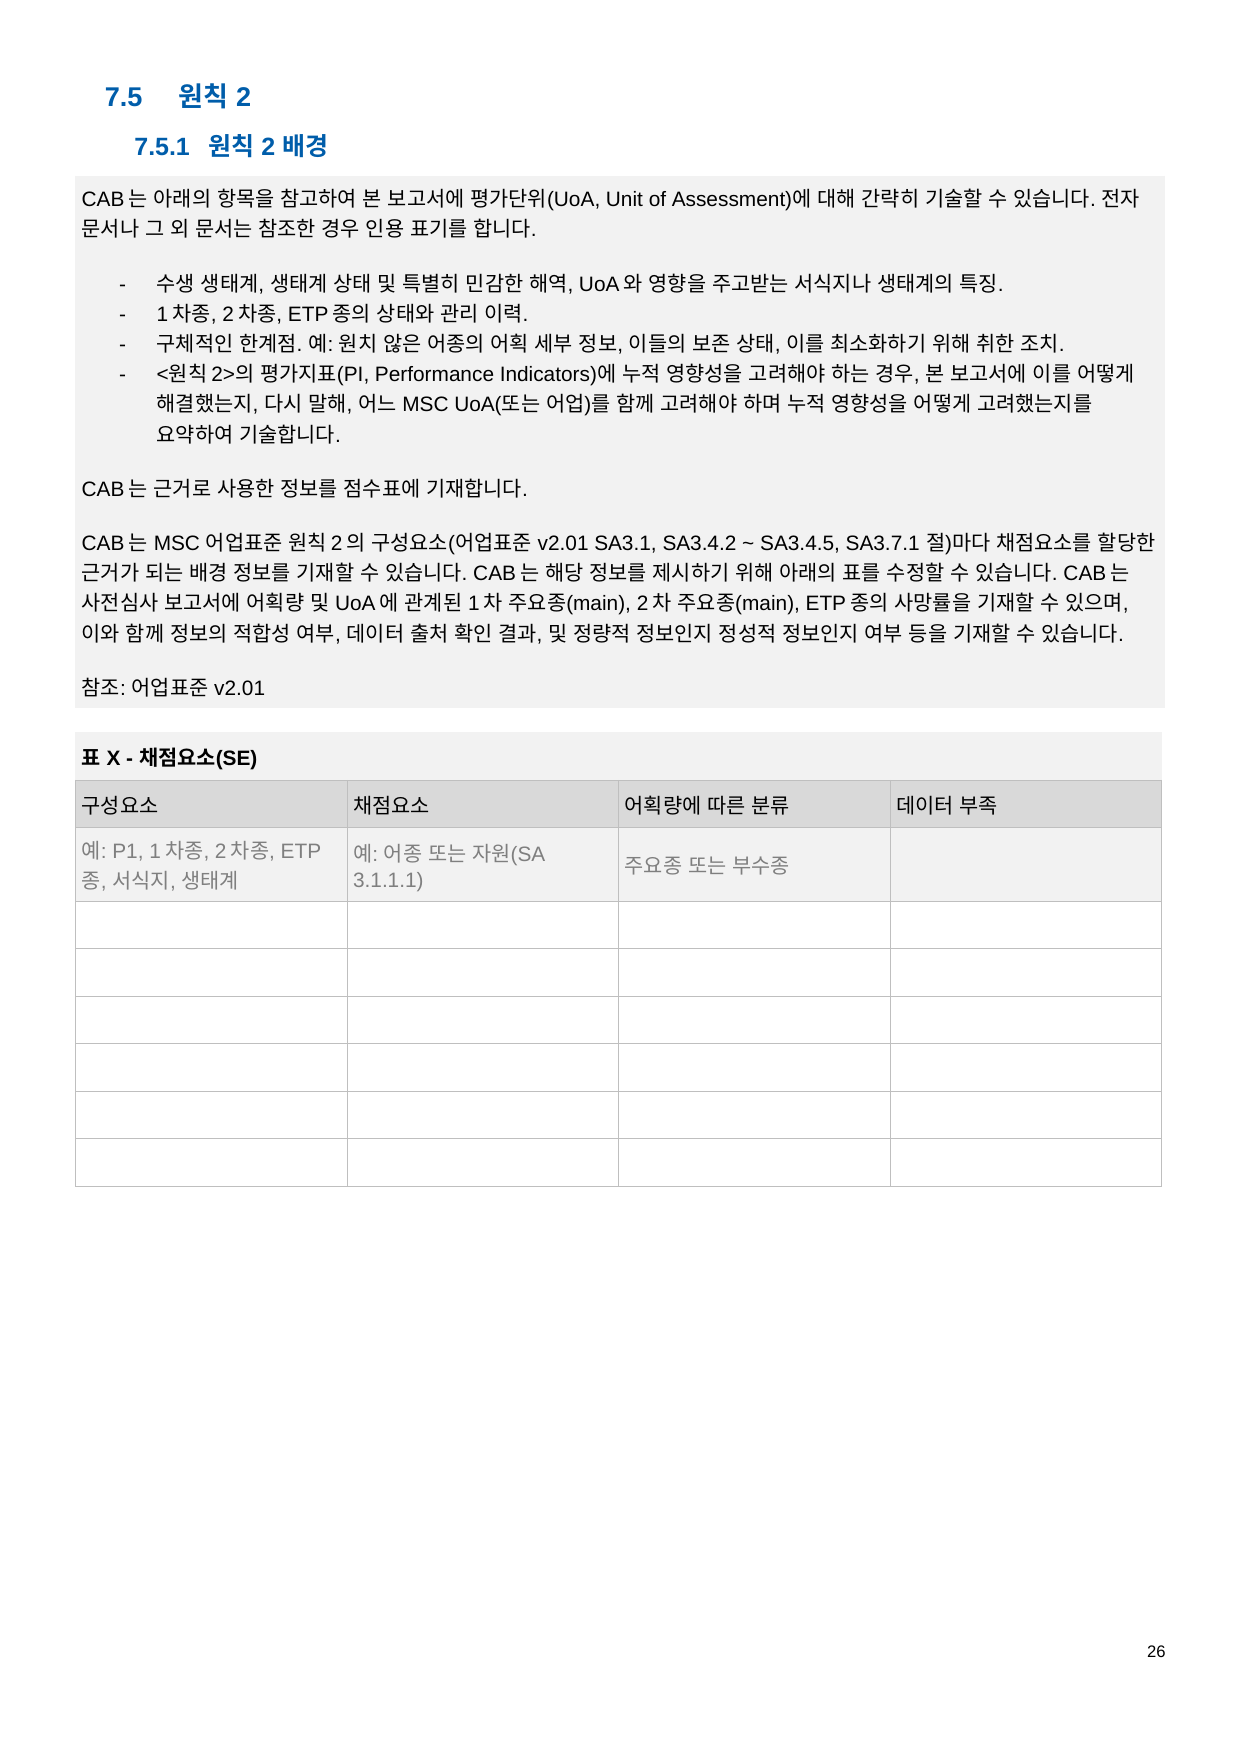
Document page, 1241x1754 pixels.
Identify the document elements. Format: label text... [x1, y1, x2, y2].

table_cell [891, 949, 1161, 996]
table_cell [619, 902, 890, 948]
table_cell 채점요소 [348, 781, 618, 827]
text 원칙 2 [104, 75, 1165, 114]
table_cell [76, 949, 347, 996]
table_cell 구성요소 [76, 781, 347, 827]
table_cell [619, 1139, 890, 1186]
table_cell [619, 1044, 890, 1091]
table_cell [76, 902, 347, 948]
table_header CAB는 아래의 항목을 참고하여 본 보고서에 평가단위(UoA, Unit of Assessment)에 대해 간략히 기술할 수 있습니다. 전자 문서나 그 외 문서는 참조한 경우 인용 표기를 합니다. 수생 생태계, 생태계 상태 및 특별히 민감한 해역, UoA와 영향을 주고받는 서식지나 생태계의 특징. 1차종, 2차종, ETP종의 상태와 관리 이력. 구체적인 한계점. 예: 원치 않은 어종의 어획 세부 정보, 이들의 보존 상태, 이를 최소화하기 위해 취한 조치. <원칙2>의 평가지표(PI, Performance Indicators)에 누적 영향성을 고려해야 하는 경우, 본 보고서에 이를 어떻게 해결했는지, 다시 말해, 어느 MSC UoA(또는 어업)를 함께 고려해야 하며 누적 영향성을 어떻게 고려했는지를 요약하여 기술합니다. CAB는 근거로 사용한 정보를 점수표에 기재합니다. CAB는 MSC 어업표준 원칙2의 구성요소(어업표준 v2.01 SA3.1, SA3.4.2 ~ SA3.4.5, SA3.7.1 절)마다 채점요소를 할당한 근거가 되는 배경 정보를 기재할 수 있습니다. CAB는 해당 정보를 제시하기 위해 아래의 표를 수정할 수 있습니다. CAB는 사전심사 보고서에 어획량 및 UoA에 관계된 1차 주요종(main), 2차 주요종(main), ETP종의 사망률을 기재할 수 있으며, 이와 함께 정보의 적합성 여부, 데이터 출처 확인 결과, 및 정량적 정보인지 정성적 정보인지 여부 등을 기재할 수 있습니다. 참조: 어업표준 v2.01 [76, 177, 1164, 707]
table_cell [891, 997, 1161, 1043]
table_cell [891, 1044, 1161, 1091]
table_cell 예: P1, 1차종, 2차종, ETP종, 서식지, 생태계 [76, 828, 347, 901]
table_cell [891, 1139, 1161, 1186]
table_cell 어획량에 따른 분류 [619, 781, 890, 827]
table_cell [348, 1044, 618, 1091]
table_cell [76, 1092, 347, 1138]
table_cell [348, 1139, 618, 1186]
table_cell 예: 어종 또는 자원(SA 3.1.1.1) [348, 828, 618, 901]
text 원칙 2 배경 [134, 127, 1165, 163]
table_cell [76, 1044, 347, 1091]
table_cell [76, 997, 347, 1043]
table_cell [619, 949, 890, 996]
table_cell 주요종 또는 부수종 [619, 828, 890, 901]
table_cell [348, 1092, 618, 1138]
table_cell [891, 828, 1161, 901]
table_cell [891, 1092, 1161, 1138]
table_cell 데이터 부족 [891, 781, 1161, 827]
table_cell [348, 997, 618, 1043]
table_cell [348, 902, 618, 948]
table_cell [619, 1092, 890, 1138]
table_header 표 X - 채점요소(SE) [76, 733, 1161, 780]
table_cell [348, 949, 618, 996]
table_cell [76, 1139, 347, 1186]
table_cell [891, 902, 1161, 948]
table_cell [619, 997, 890, 1043]
